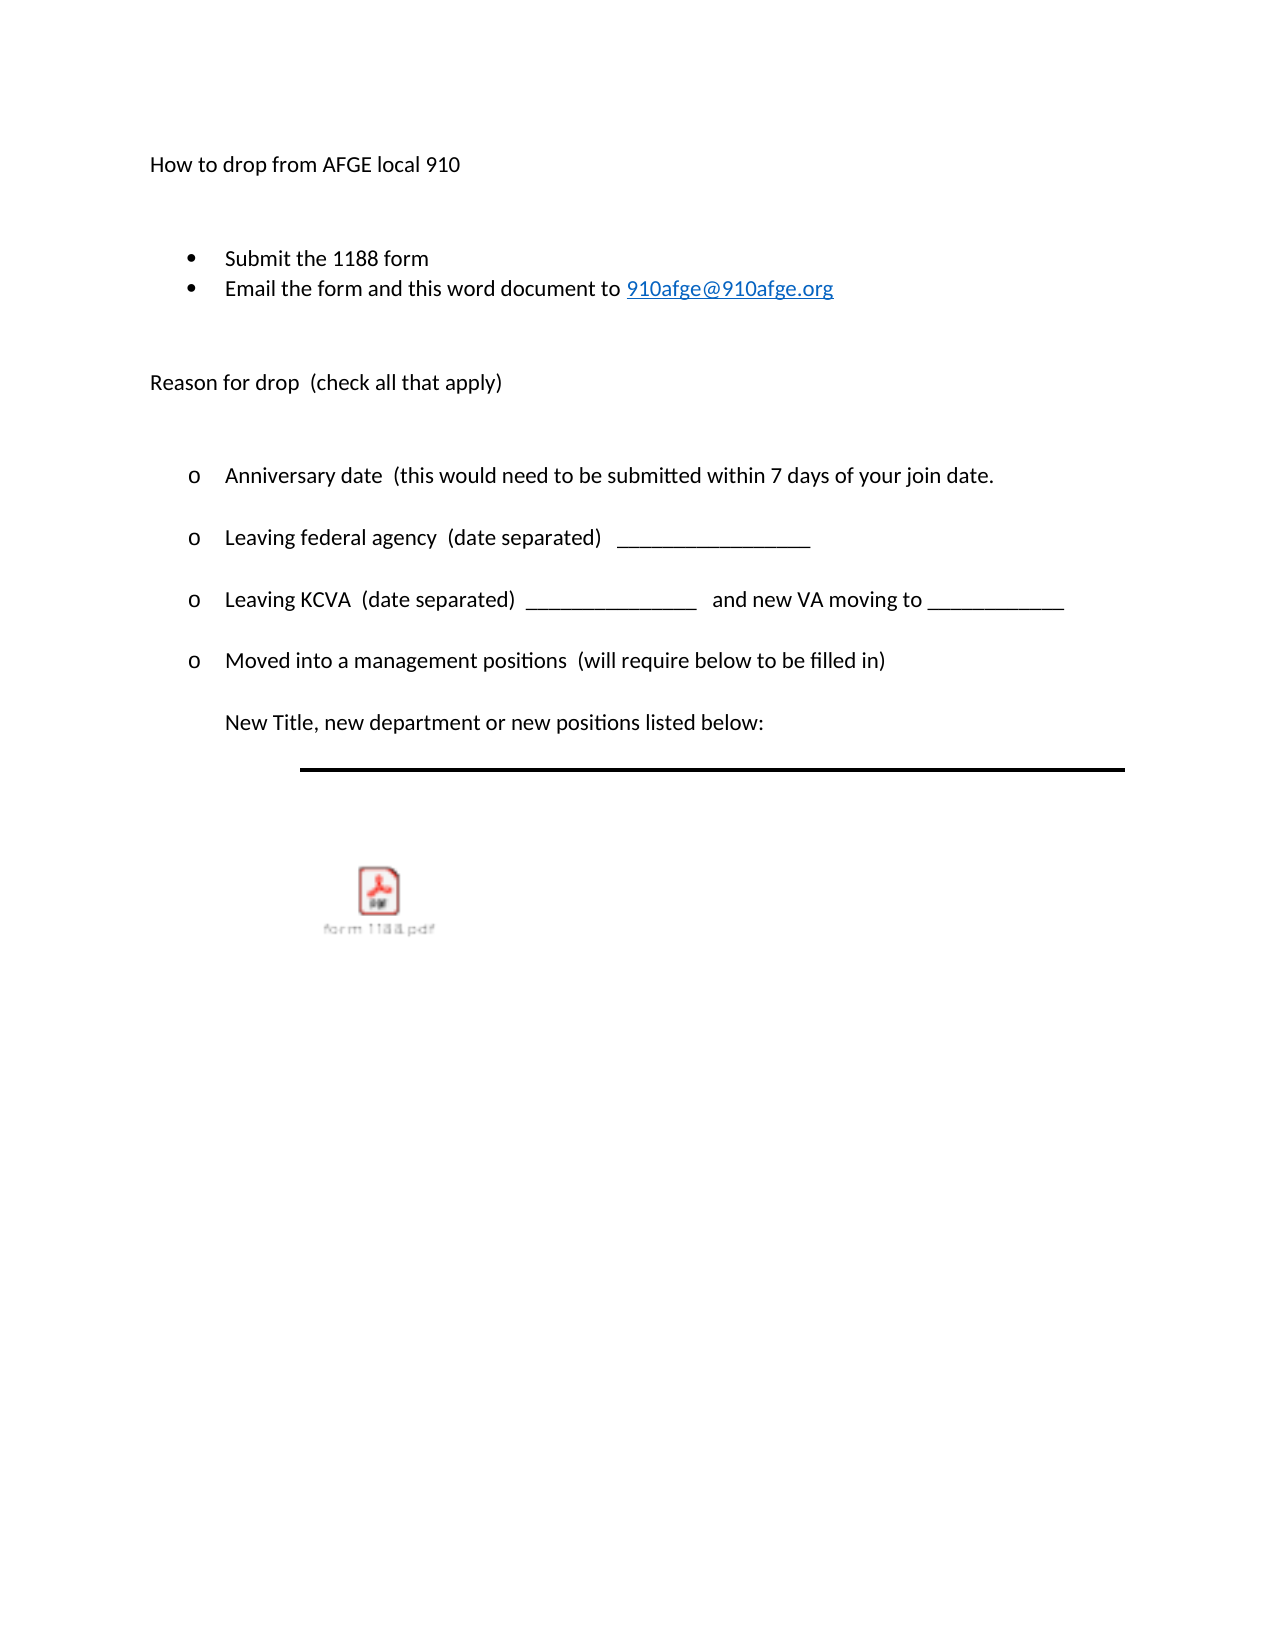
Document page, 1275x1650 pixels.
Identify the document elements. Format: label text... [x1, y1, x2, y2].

list Anniversary date (this would need to be submitted within 7 days of your join date. [187, 461, 1125, 491]
text How to drop from AFGE local 910 [150, 150, 1125, 178]
list Leaving federal agency (date separated) _________________ [187, 523, 1125, 552]
list Leaving KCVA (date separated) _______________ and new VA moving to ____________ [187, 585, 1125, 614]
list New Title, new department or new positions listed below: [225, 708, 1125, 736]
text Reason for drop (check all that apply) [150, 368, 1125, 396]
list Email the form and this word document to 910afge@910afge.org [187, 274, 1125, 302]
list Submit the 1188 form [187, 244, 1125, 272]
list Moved into a management positions (will require below to be filled in) [187, 646, 1125, 676]
